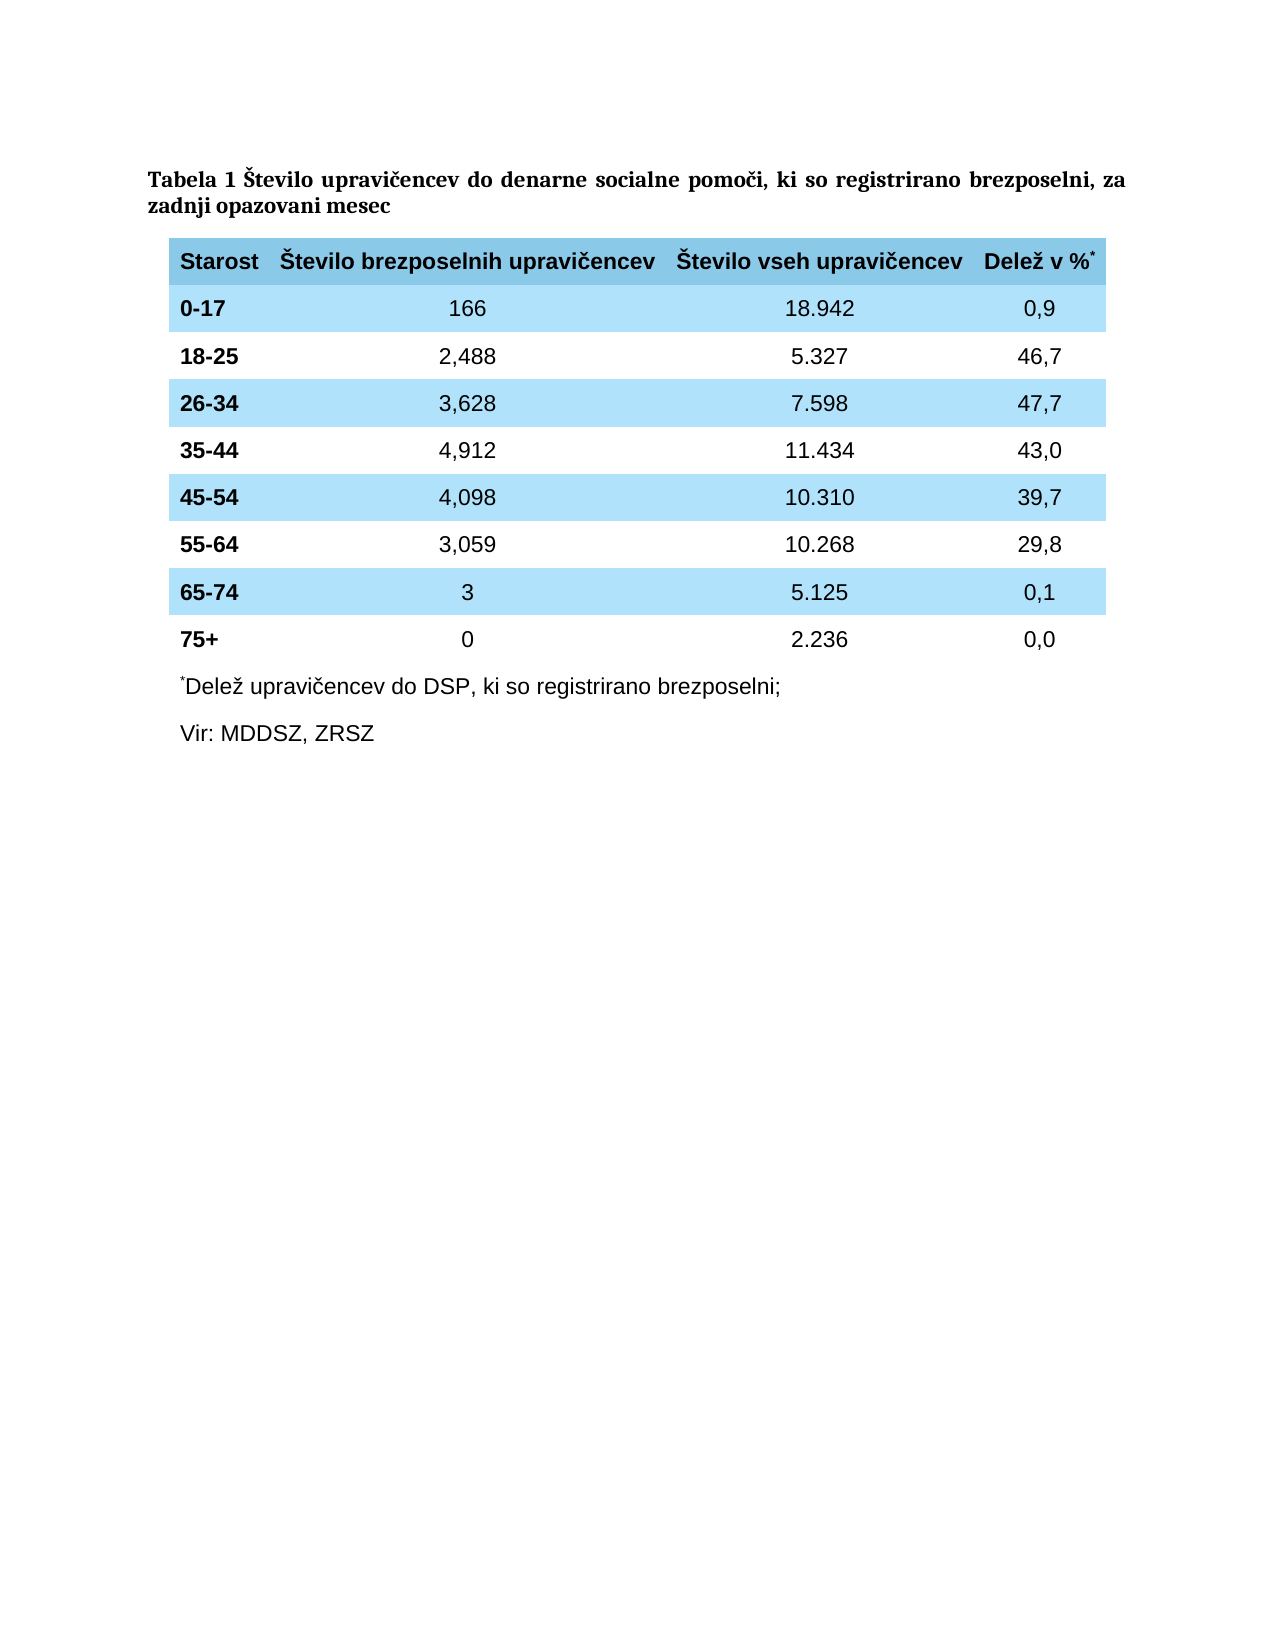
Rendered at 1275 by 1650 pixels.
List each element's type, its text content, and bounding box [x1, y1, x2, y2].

table_cell *Delež upravičencev do DSP, ki so registrirano brezposelni; [169, 663, 1106, 710]
table_cell 39,7 [973, 474, 1106, 521]
table_cell 3,059 [269, 521, 666, 568]
table_cell 43,0 [973, 427, 1106, 474]
table_cell 29,8 [973, 521, 1106, 568]
table_cell 55-64 [169, 521, 269, 568]
table_cell 45-54 [169, 474, 269, 521]
table_cell 2.236 [666, 615, 973, 662]
table_cell 18.942 [666, 285, 973, 332]
table_cell Vir: MDDSZ, ZRSZ [169, 710, 1106, 757]
table_cell 75+ [169, 615, 269, 662]
table_cell 5.327 [666, 332, 973, 379]
table_cell 7.598 [666, 379, 973, 427]
table_cell 0,1 [973, 568, 1106, 615]
table_cell 3,628 [269, 379, 666, 427]
table_cell 26-34 [169, 379, 269, 427]
table_cell 65-74 [169, 568, 269, 615]
table_cell 46,7 [973, 332, 1106, 379]
table_cell 18-25 [169, 332, 269, 379]
table_cell 4,098 [269, 474, 666, 521]
table_cell 10.268 [666, 521, 973, 568]
table_header Število brezposelnih upravičencev [269, 238, 666, 285]
table_cell 5.125 [666, 568, 973, 615]
table_cell 3 [269, 568, 666, 615]
table_cell 47,7 [973, 379, 1106, 427]
table_cell 10.310 [666, 474, 973, 521]
table_cell 35-44 [169, 427, 269, 474]
table_cell 0 [269, 615, 666, 662]
table_cell 2,488 [269, 332, 666, 379]
table_header Število vseh upravičencev [666, 238, 973, 285]
table_header Delež v %* [973, 238, 1106, 285]
table_cell 0-17 [169, 285, 269, 332]
table_cell 0,9 [973, 285, 1106, 332]
table_cell 4,912 [269, 427, 666, 474]
table_cell 11.434 [666, 427, 973, 474]
table_cell 166 [269, 285, 666, 332]
text Tabela 1 Število upravičencev do denarne socialne pomoči, ki so registrirano brezposelni, za zadnji opazovani mesec [148, 166, 1127, 219]
table_header Starost [169, 238, 269, 285]
table_cell 0,0 [973, 615, 1106, 662]
